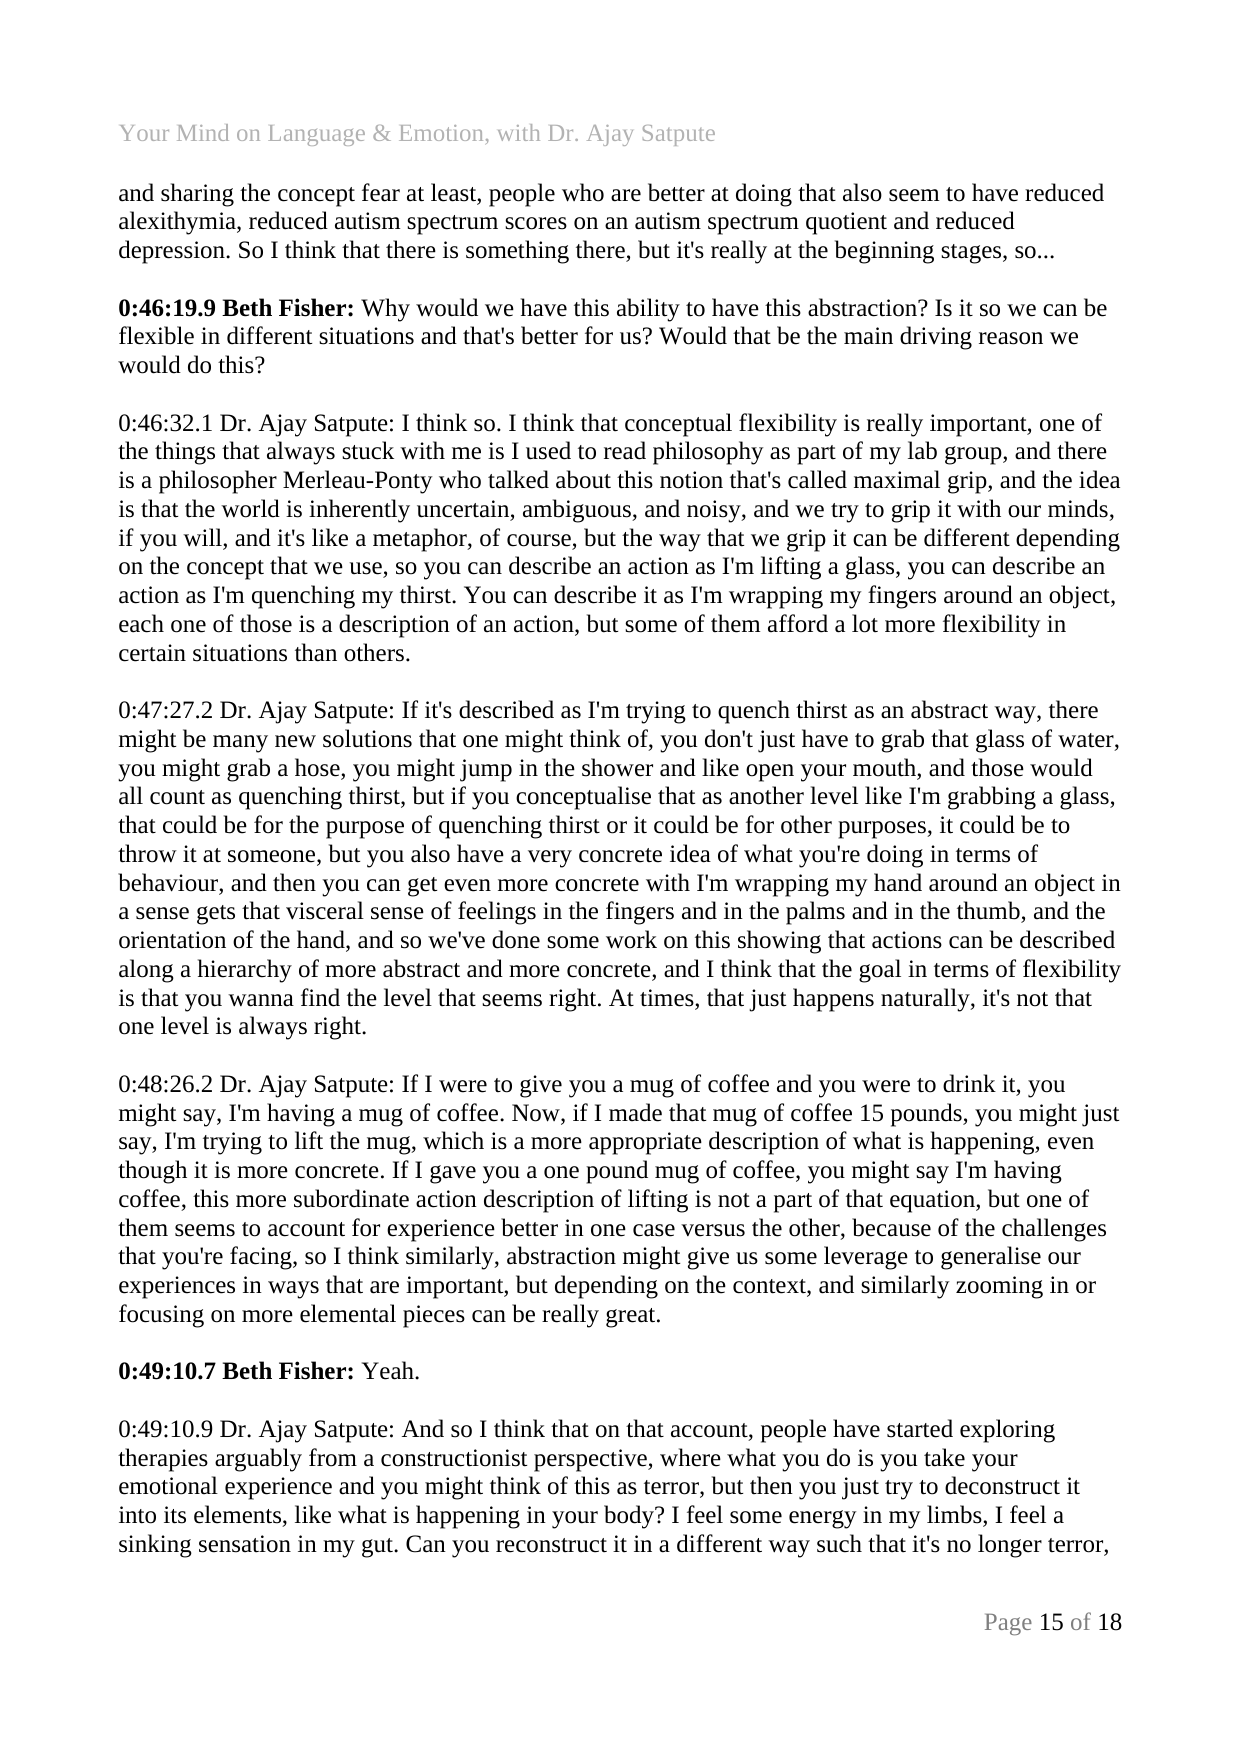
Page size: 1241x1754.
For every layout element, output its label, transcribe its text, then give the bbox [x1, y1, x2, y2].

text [118, 178, 1122, 264]
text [118, 1414, 1122, 1558]
text 0:48:26.2 Dr. Ajay Satpute: If I were to give you a mug of coffee and you were to drink it, you might say, I'm having a mug of coffee. Now, if I made that mug of coffee 15 pounds, you might just say, I'm trying to lift the mug, which is a more appropriate description of what is happening, even though it is more concrete. If I gave you a one pound mug of coffee, you might say I'm having coffee, this more subordinate action description of lifting is not a part of that equation, but one of them seems to account for experience better in one case versus the other, because of the challenges that you're facing, so I think similarly, abstraction might give us some leverage to generalise our experiences in ways that are important, but depending on the context, and similarly zooming in or focusing on more elemental pieces can be really great. [118, 1069, 1122, 1328]
text 0:46:19.9 Beth Fisher: Why would we have this ability to have this abstraction? Is it so we can be flexible in different situations and that's better for us? Would that be the main driving reason we would do this? [118, 293, 1122, 379]
text 0:49:10.7 Beth Fisher: Yeah. [118, 1356, 1122, 1385]
text 0:47:27.2 Dr. Ajay Satpute: If it's described as I'm trying to quench thirst as an abstract way, there might be many new solutions that one might think of, you don't just have to grab that glass of water, you might grab a hose, you might jump in the shower and like open your mouth, and those would all count as quenching thirst, but if you conceptualise that as another level like I'm grabbing a glass, that could be for the purpose of quenching thirst or it could be for other purposes, it could be to throw it at someone, but you also have a very concrete idea of what you're doing in terms of behaviour, and then you can get even more concrete with I'm wrapping my hand around an object in a sense gets that visceral sense of feelings in the fingers and in the palms and in the thumb, and the orientation of the hand, and so we've done some work on this showing that actions can be described along a hierarchy of more abstract and more concrete, and I think that the goal in terms of flexibility is that you wanna find the level that seems right. At times, that just happens naturally, it's not that one level is always right. [118, 695, 1122, 1040]
text 0:46:32.1 Dr. Ajay Satpute: I think so. I think that conceptual flexibility is really important, one of the things that always stuck with me is I used to read philosophy as part of my lab group, and there is a philosopher Merleau-Ponty who talked about this notion that's called maximal grip, and the idea is that the world is inherently uncertain, ambiguous, and noisy, and we try to grip it with our minds, if you will, and it's like a metaphor, of course, but the way that we grip it can be different depending on the concept that we use, so you can describe an action as I'm lifting a glass, you can describe an action as I'm quenching my thirst. You can describe it as I'm wrapping my fingers around an object, each one of those is a description of an action, but some of them afford a lot more flexibility in certain situations than others. [118, 408, 1122, 666]
